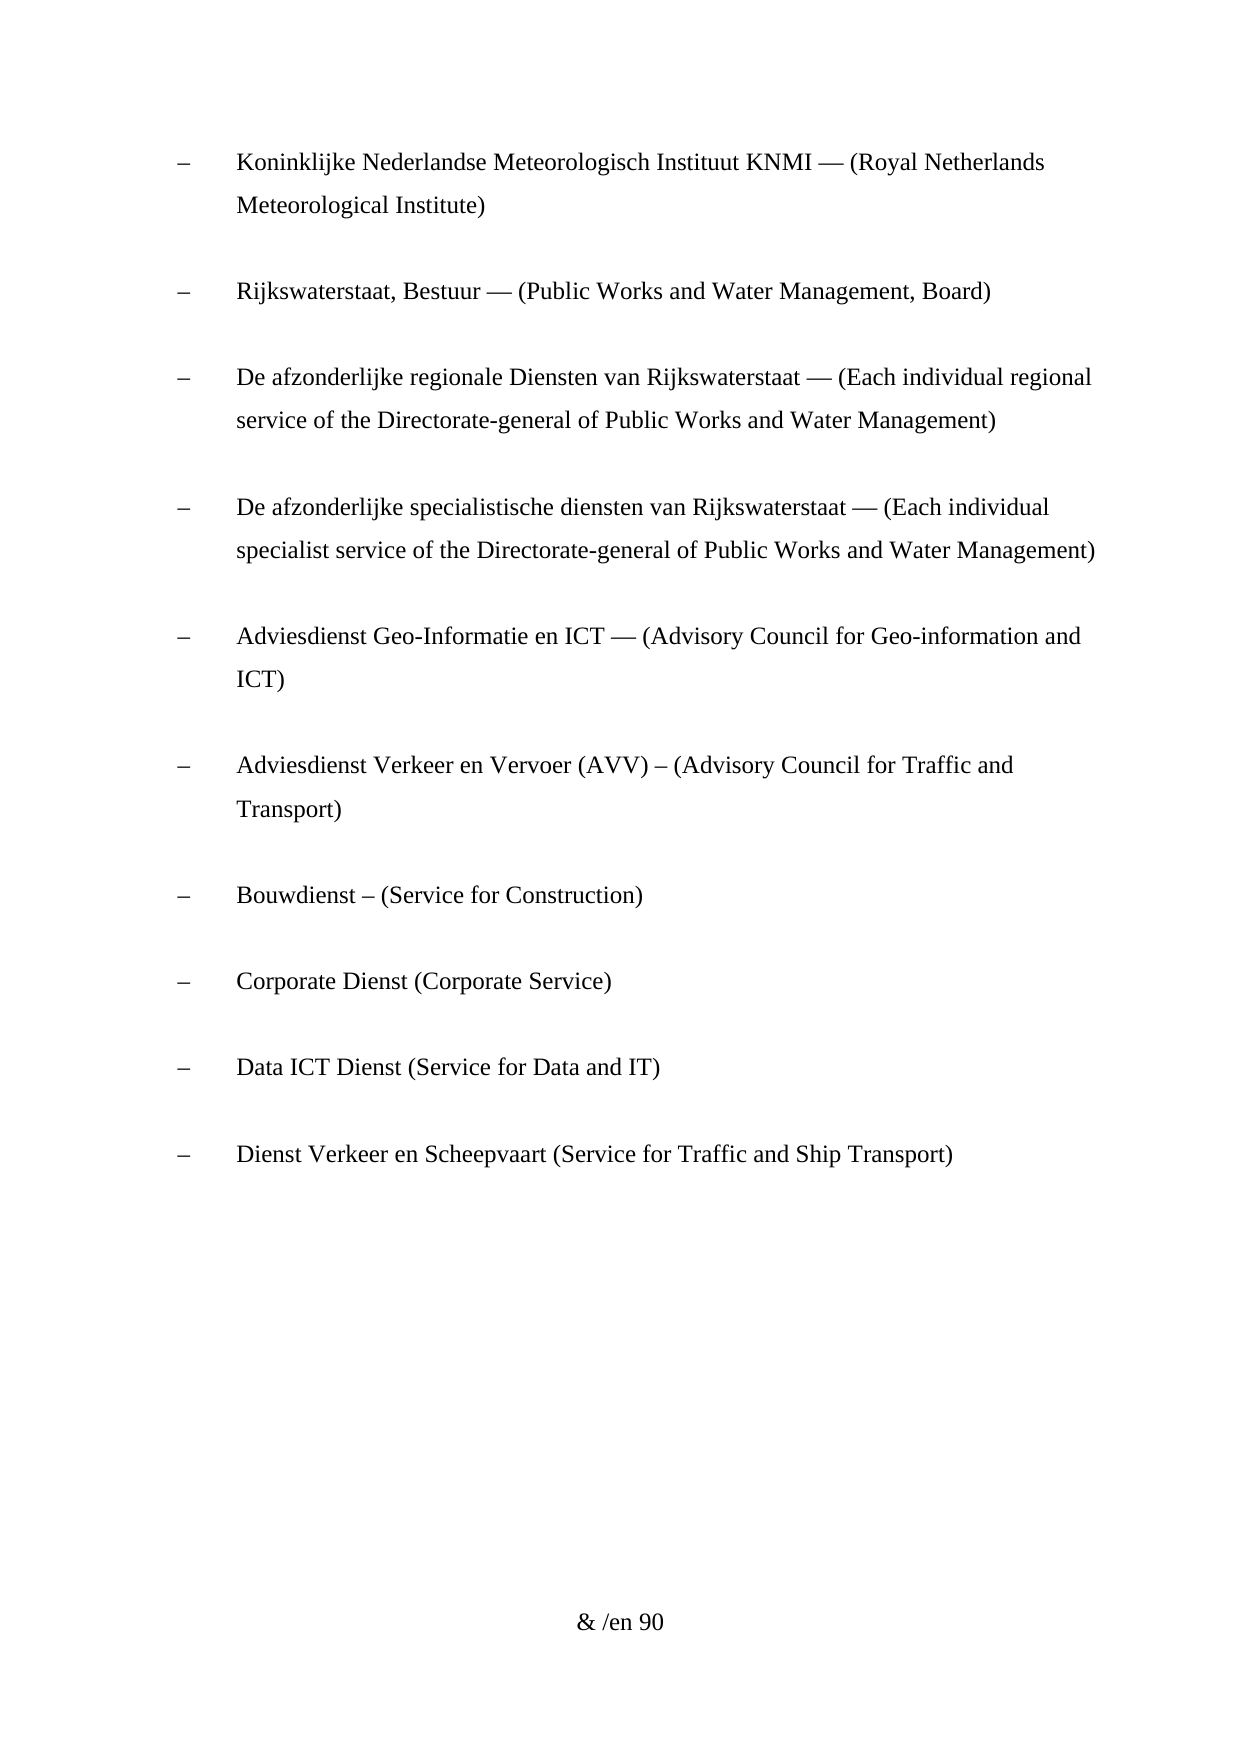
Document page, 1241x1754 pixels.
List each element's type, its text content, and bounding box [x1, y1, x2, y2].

text – Dienst Verkeer en Scheepvaart (Service for Traffic and Ship Transport) [177, 1139, 1122, 1167]
text – Adviesdienst Geo-Informatie en ICT — (Advisory Council for Geo-information and ICT) [177, 621, 1122, 693]
text – Adviesdienst Verkeer en Vervoer (AVV) – (Advisory Council for Traffic and Transport) [177, 751, 1122, 822]
text – Rijkswaterstaat, Bestuur — (Public Works and Water Management, Board) [177, 276, 1122, 305]
text – De afzonderlijke regionale Diensten van Rijkswaterstaat — (Each individual regional service of the Directorate-general of Public Works and Water Management) [177, 362, 1122, 434]
text – Bouwdienst – (Service for Construction) [177, 880, 1122, 909]
text – De afzonderlijke specialistische diensten van Rijkswaterstaat — (Each individual specialist service of the Directorate-general of Public Works and Water Management) [177, 492, 1122, 564]
text – Koninklijke Nederlandse Meteorologisch Instituut KNMI — (Royal Netherlands Meteorological Institute) [177, 147, 1122, 219]
text – Corporate Dienst (Corporate Service) [177, 966, 1122, 995]
text – Data ICT Dienst (Service for Data and IT) [177, 1052, 1122, 1081]
